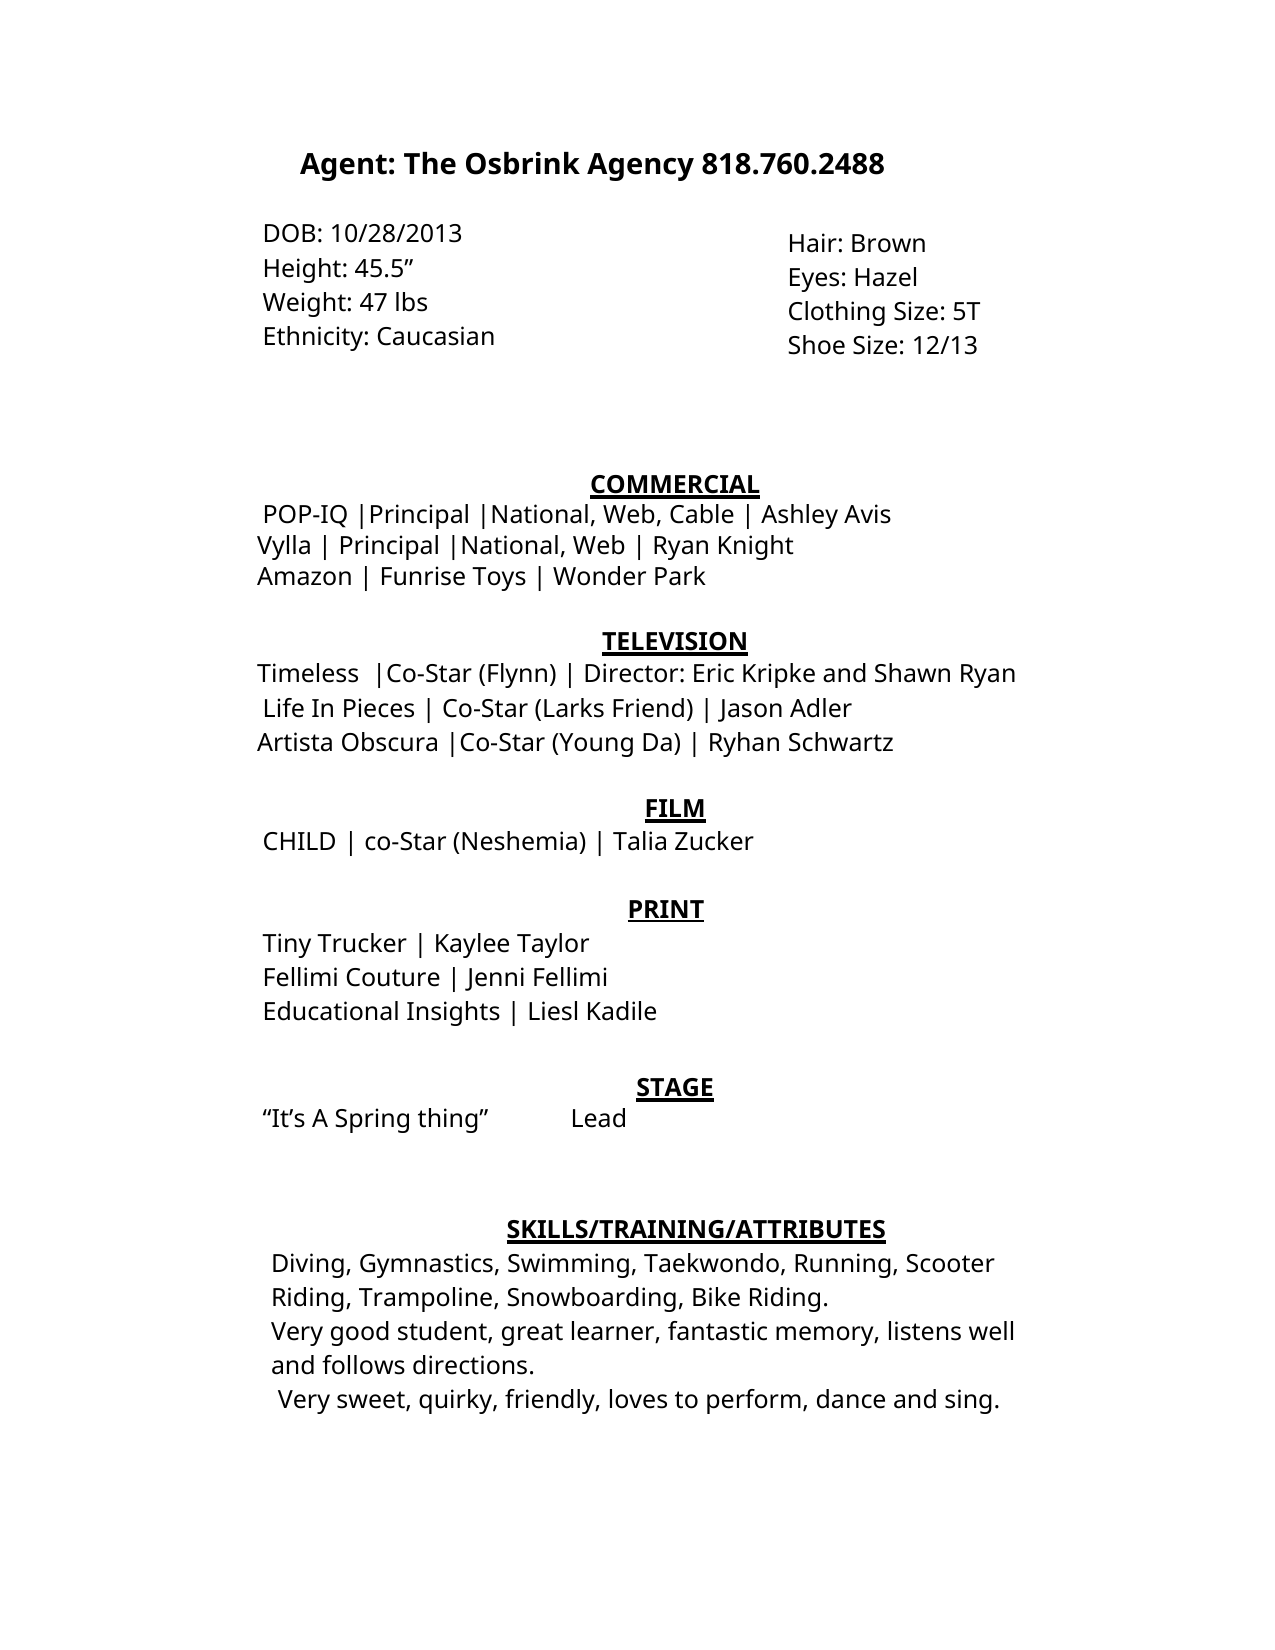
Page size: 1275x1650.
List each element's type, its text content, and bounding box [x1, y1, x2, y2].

subtitle SKILLS/TRAINING/ATTRIBUTES [506, 1211, 1096, 1246]
text Tiny Trucker | Kaylee Taylor [262, 925, 802, 959]
text DOB: 10/28/2013 [262, 216, 514, 250]
text Educational Insights | Liesl Kadile [262, 993, 802, 1028]
subtitle COMMERCIAL [405, 469, 945, 499]
text Artista Obscura |Co-Star (Young Da) | Ryhan Schwartz [179, 724, 1088, 758]
text “It’s A Spring thing” Lead [262, 1103, 1096, 1133]
text Hair: Brown Eyes: Hazel Clothing Size: 5T Shoe Size: 12/13 [787, 226, 982, 362]
text Life In Pieces | Co-Star (Larks Friend) | Jason Adler [262, 690, 1088, 724]
text Height: 45.5” [262, 250, 514, 284]
text Timeless |Co-Star (Flynn) | Director: Eric Kripke and Shawn Ryan [179, 656, 1096, 690]
text Weight: 47 lbs Ethnicity: Caucasian [262, 284, 512, 352]
text CHILD | co-Star (Neshemia) | Talia Zucker [262, 823, 802, 857]
text POP-IQ |Principal |National, Web, Cable | Ashley Avis [262, 499, 1096, 530]
text Agent: The Osbrink Agency 818.760.2488 [300, 143, 1096, 183]
text Vylla | Principal |National, Web | Ryan Knight [179, 530, 1096, 561]
subtitle TELEVISION [405, 625, 945, 656]
text Amazon | Funrise Toys | Wonder Park [179, 561, 1096, 591]
text Diving, Gymnastics, Swimming, Taekwondo, Running, Scooter Riding, Trampoline, Snowboarding, Bike Riding. [271, 1246, 1002, 1314]
subtitle STAGE [405, 1072, 945, 1103]
text Very good student, great learner, fantastic memory, listens well and follows directions. [271, 1314, 1034, 1382]
text Very sweet, quirky, friendly, loves to perform, dance and sing. [278, 1382, 1096, 1416]
subtitle FILM [405, 793, 945, 823]
text Fellimi Couture | Jenni Fellimi [262, 959, 802, 993]
text PRINT [262, 891, 802, 925]
